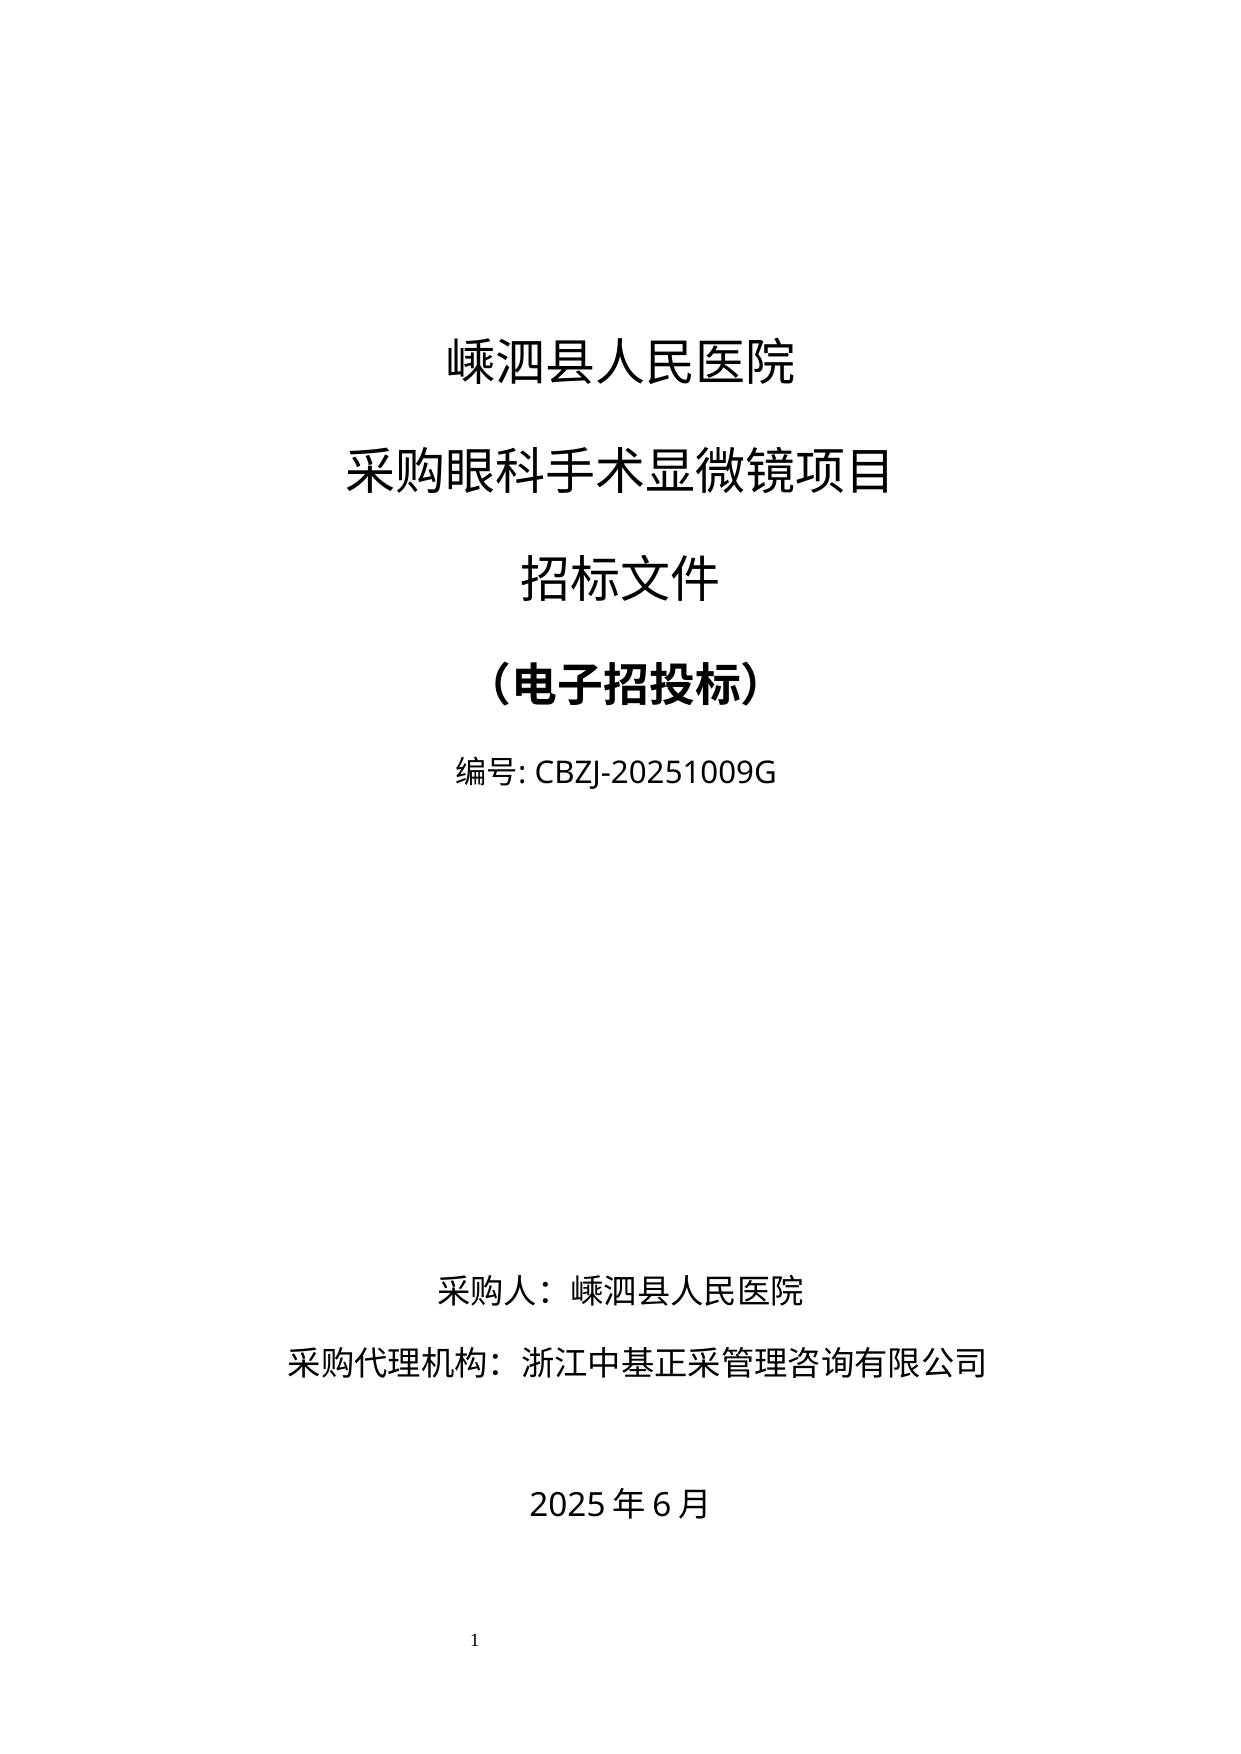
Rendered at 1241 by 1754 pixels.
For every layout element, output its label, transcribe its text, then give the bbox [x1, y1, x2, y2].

text 采购人：嵊泗县人民医院 [148, 1264, 1093, 1313]
text 采购代理机构：浙江中基正采管理咨询有限公司 [148, 1337, 1093, 1385]
text 嵊泗县人民医院 [148, 322, 1093, 395]
text （电子招投标） [148, 648, 1093, 714]
text 2025年6月 [148, 1477, 1093, 1526]
text 招标文件 [148, 539, 1093, 612]
text 采购眼科手术显微镜项目 [148, 431, 1093, 503]
text 编号: CBZJ-20251009G [148, 748, 1093, 793]
